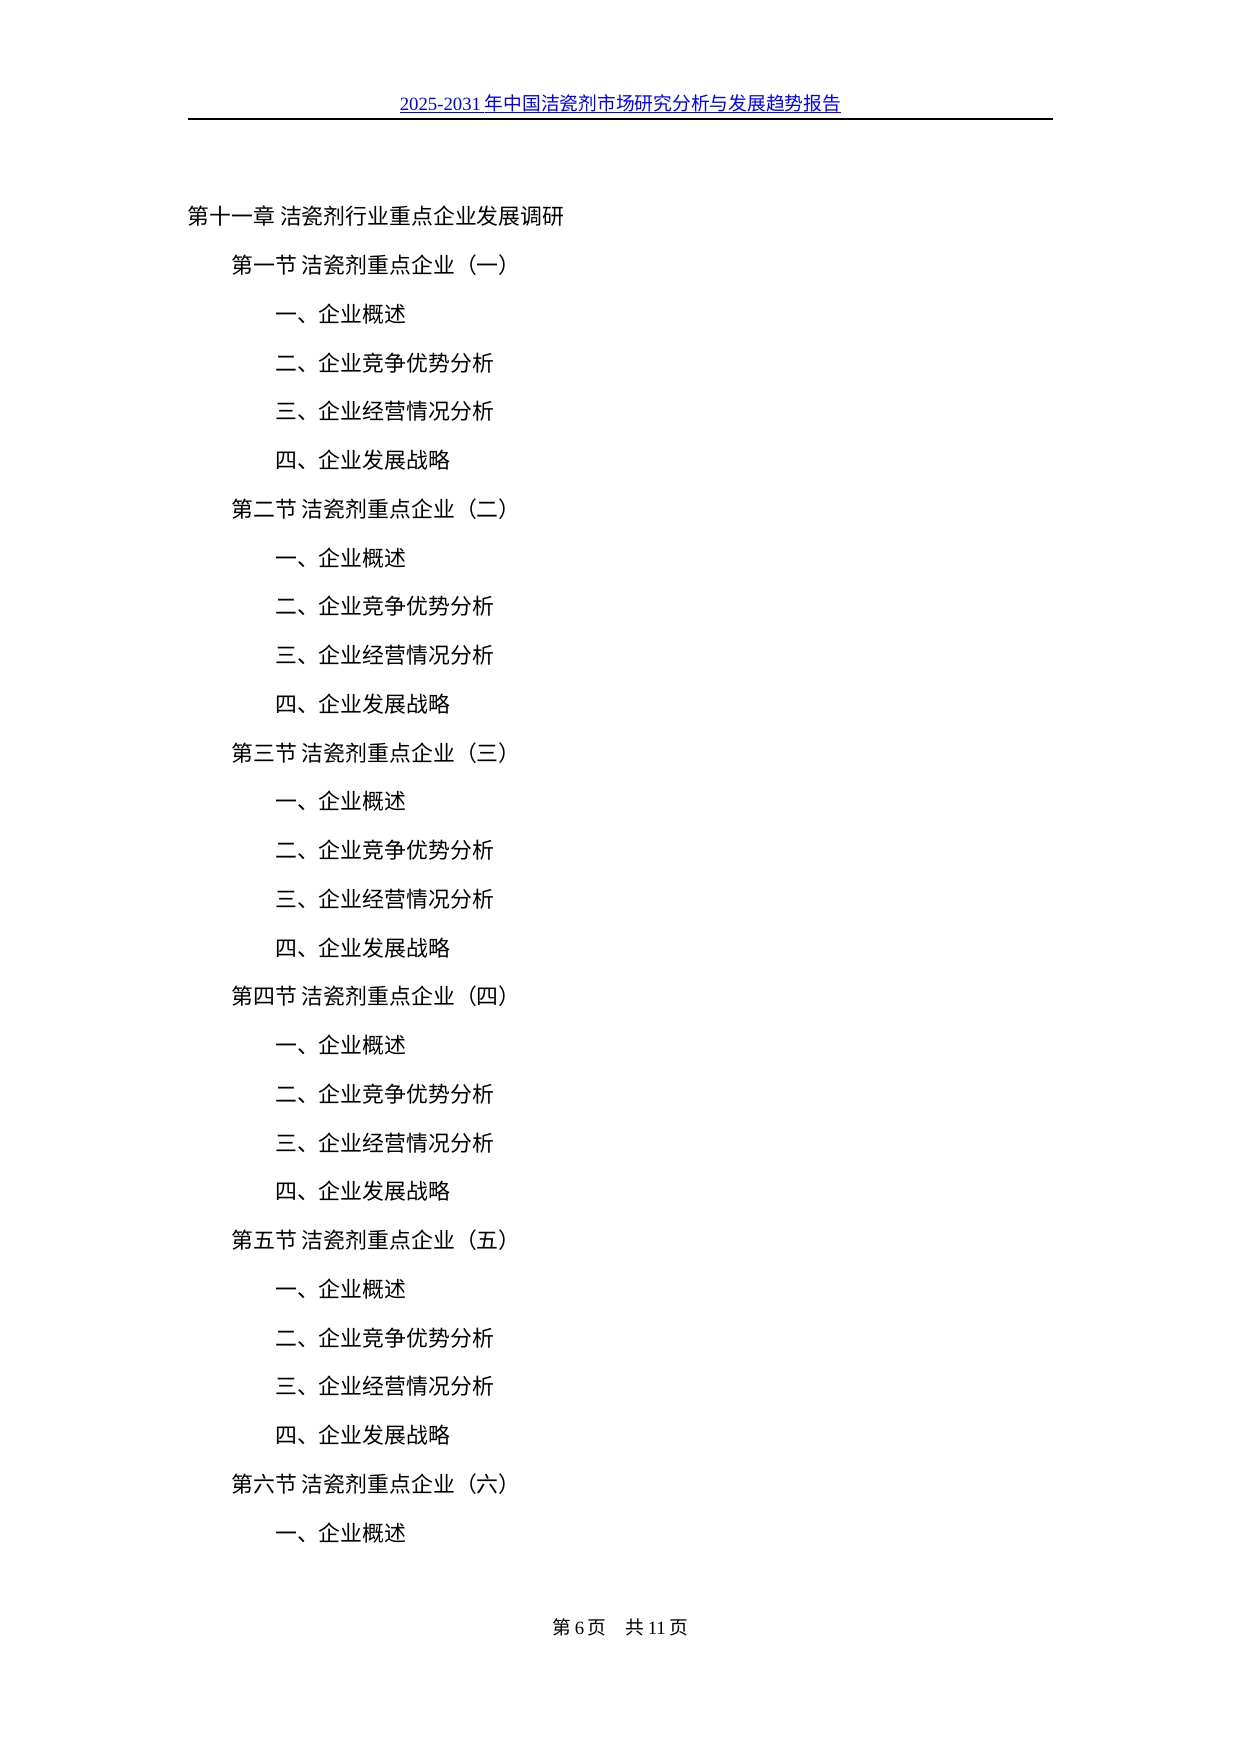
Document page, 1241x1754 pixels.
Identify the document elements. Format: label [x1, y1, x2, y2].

text [187, 150, 1053, 1548]
